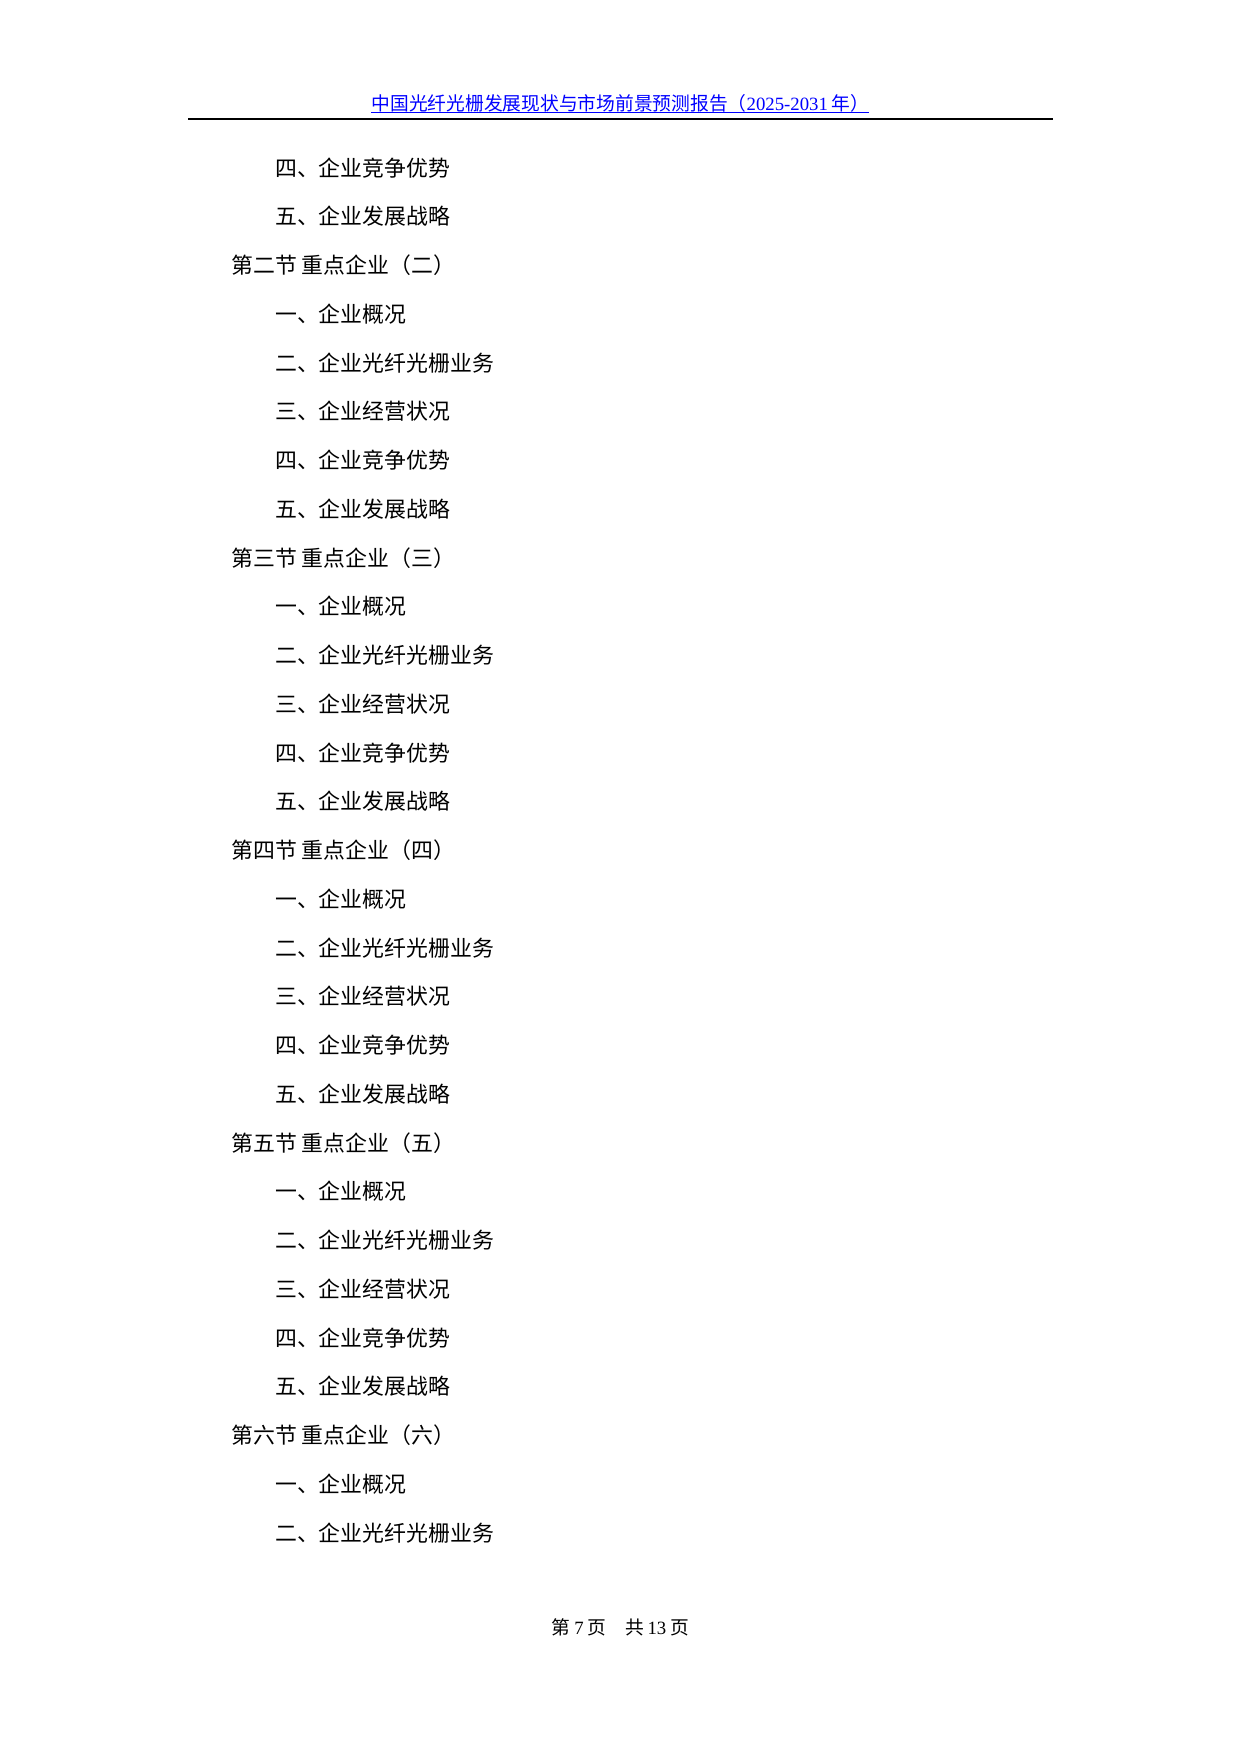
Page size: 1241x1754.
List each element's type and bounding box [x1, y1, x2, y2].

text [187, 150, 1053, 1548]
